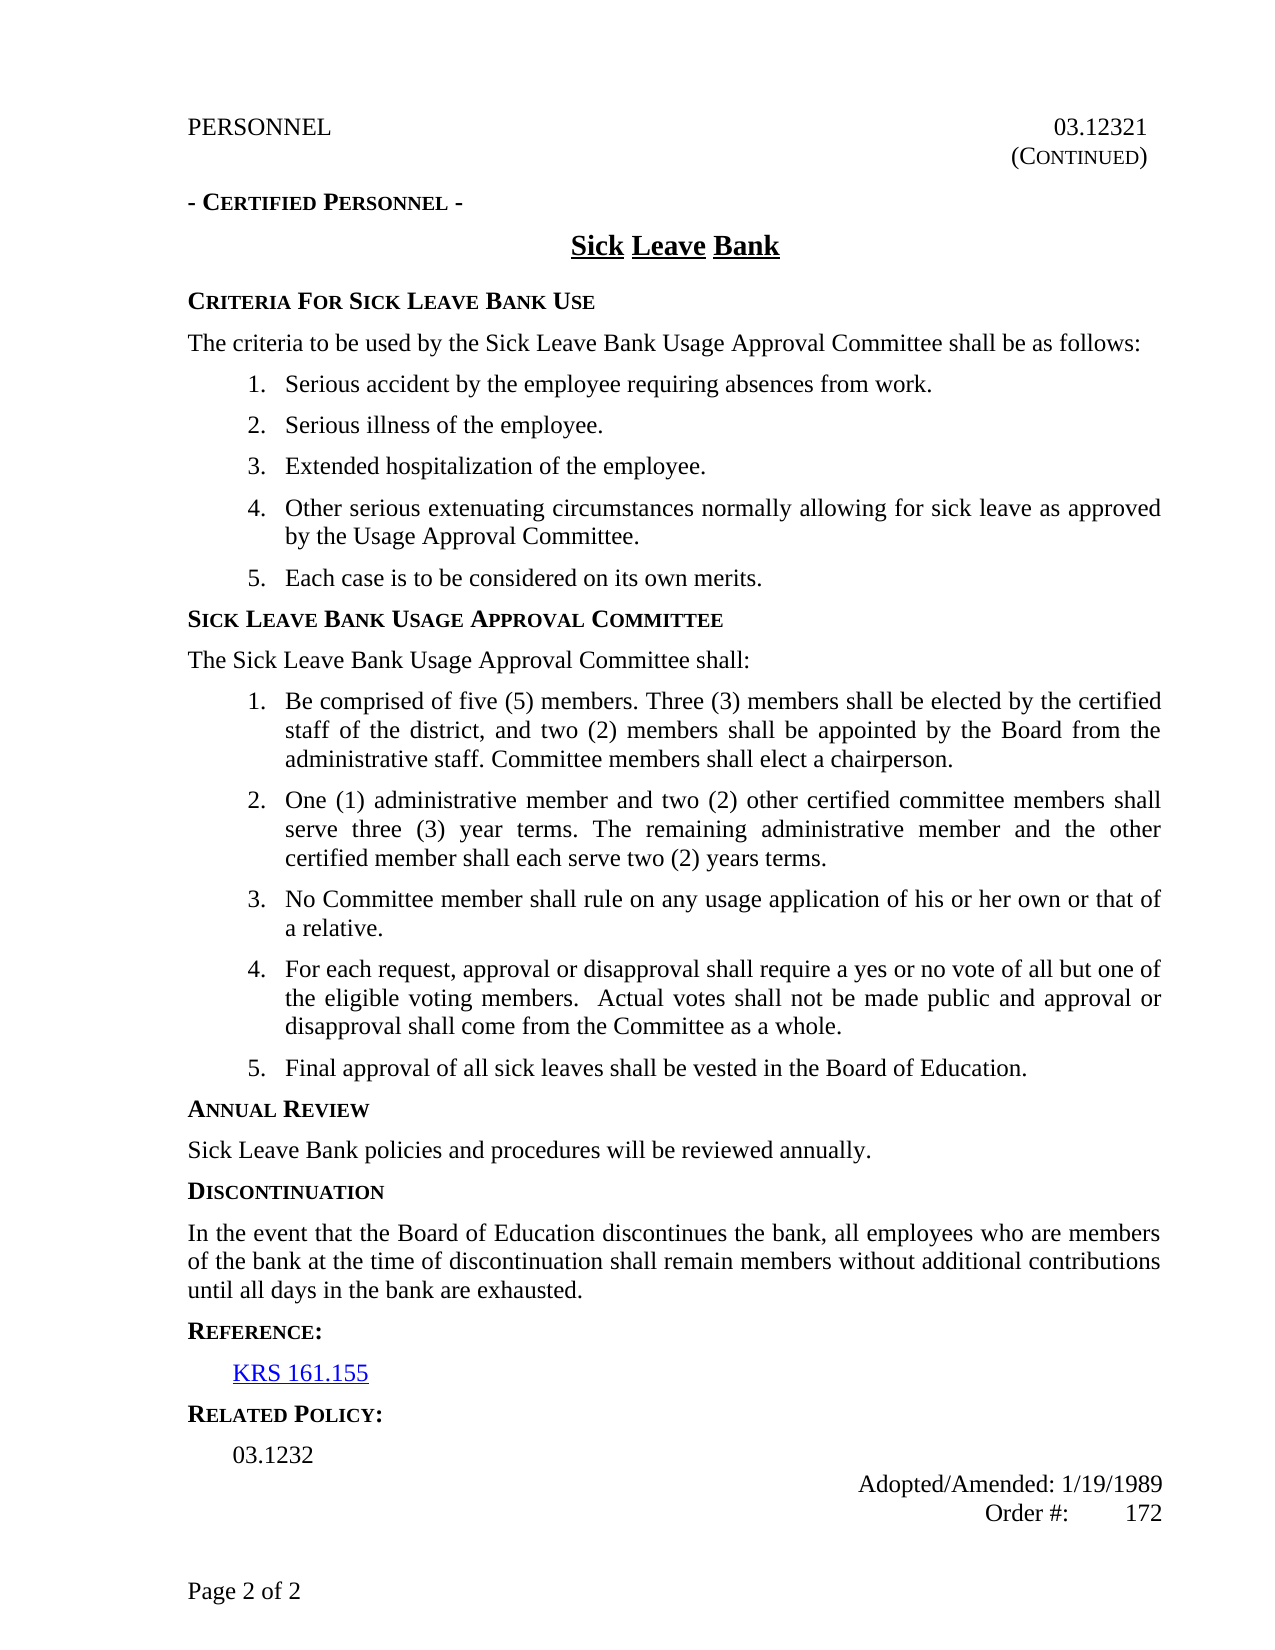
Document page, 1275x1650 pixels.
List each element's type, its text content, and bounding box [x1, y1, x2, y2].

text The criteria to be used by the Sick Leave Bank Usage Approval Committee shall be as follows: [187, 328, 1162, 356]
list Each case is to be considered on its own merits. [247, 563, 1162, 591]
list Serious illness of the employee. [247, 410, 1162, 439]
subtitle Sick Leave Bank Usage Approval Committee [187, 604, 1162, 633]
text 03.1232 [232, 1440, 1162, 1469]
subtitle Discontinuation [187, 1176, 1162, 1205]
subtitle Annual Review [187, 1094, 1162, 1123]
list No Committee member shall rule on any usage application of his or her own or that of a relative. [247, 884, 1162, 941]
subtitle Reference: [187, 1316, 1162, 1345]
list Be comprised of five (5) members. Three (3) members shall be elected by the certified staff of the district, and two (2) members shall be appointed by the Board from the administrative staff. Committee members shall elect a chairperson. [247, 686, 1162, 773]
title Sick Leave Bank [187, 228, 1162, 261]
text Order #: 172 [187, 1498, 1162, 1526]
text In the event that the Board of Education discontinues the bank, all employees who are members of the bank at the time of discontinuation shall remain members without additional contributions until all days in the bank are exhausted. [187, 1218, 1162, 1304]
list Other serious extenuating circumstances normally allowing for sick leave as approved by the Usage Approval Committee. [247, 493, 1162, 550]
text The Sick Leave Bank Usage Approval Committee shall: [187, 645, 1162, 674]
list Final approval of all sick leaves shall be vested in the Board of Education. [247, 1053, 1162, 1081]
text Adopted/Amended: 1/19/1989 [187, 1469, 1162, 1498]
list For each request, approval or disapproval shall require a yes or no vote of all but one of the eligible voting members. Actual votes shall not be made public and approval or disapproval shall come from the Committee as a whole. [247, 954, 1162, 1040]
list One (1) administrative member and two (2) other certified committee members shall serve three (3) year terms. The remaining administrative member and the other certified member shall each serve two (2) years terms. [247, 785, 1162, 871]
subtitle PERSONNEL 03.12321 [187, 112, 1162, 141]
subtitle (Continued) [187, 141, 1162, 170]
text - Certified Personnel - [187, 187, 1162, 215]
list Serious accident by the employee requiring absences from work. [247, 369, 1162, 398]
text Sick Leave Bank policies and procedures will be reviewed annually. [187, 1135, 1162, 1164]
list Extended hospitalization of the employee. [247, 451, 1162, 480]
subtitle Related Policy: [187, 1399, 1162, 1428]
subtitle Criteria For Sick Leave Bank Use [187, 286, 1162, 315]
text KRS 161.155 [232, 1358, 1162, 1386]
